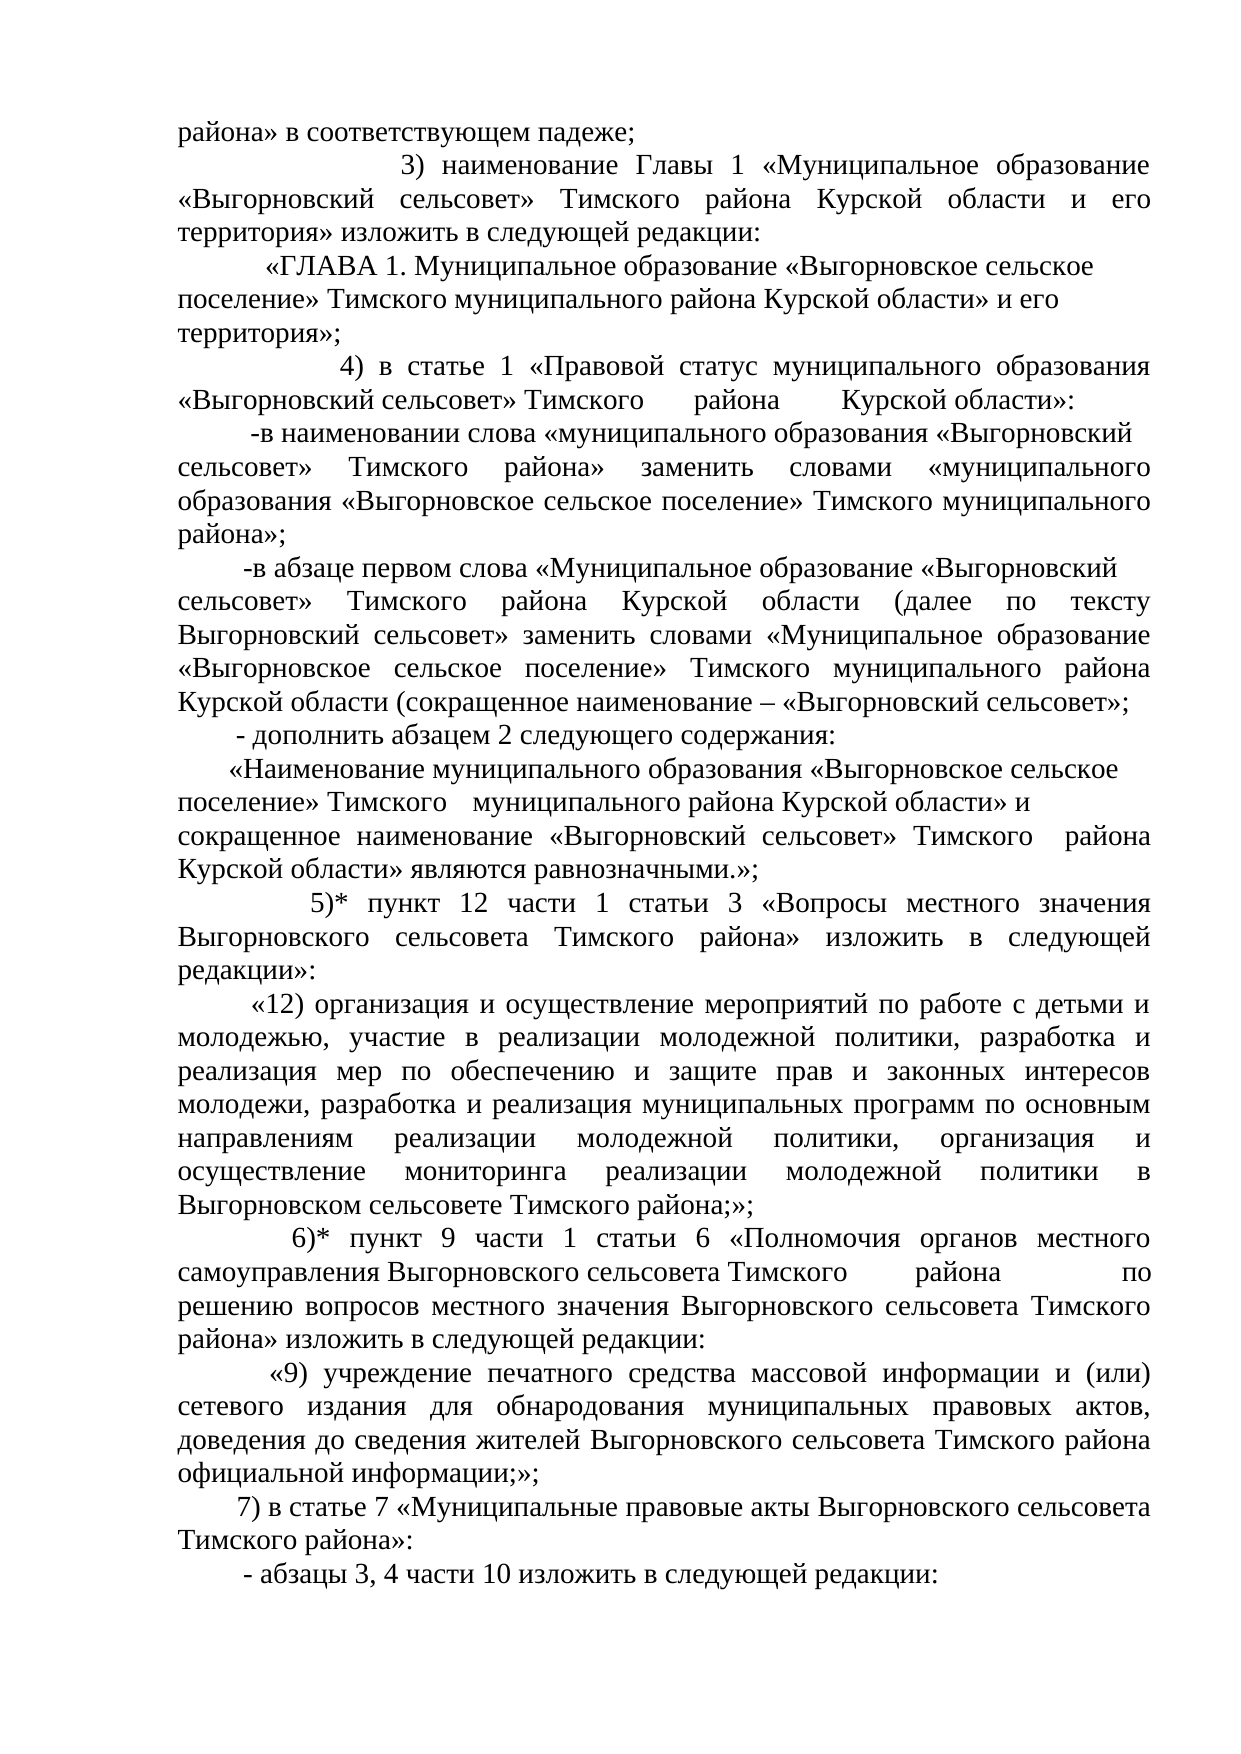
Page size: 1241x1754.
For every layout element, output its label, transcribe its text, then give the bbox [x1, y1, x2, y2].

text 3) наименование Главы 1 «Муниципальное образование «Выгорновский сельсовет» Тимского района Курской области и его территория» изложить в следующей редакции: [177, 147, 1152, 248]
text сельсовет» Тимского района» заменить словами «муниципального образования «Выгорновское сельское поселение» Тимского муниципального района»; [177, 449, 1152, 550]
text сельсовет» Тимского района Курской области (далее по тексту Выгорновский сельсовет» заменить словами «Муниципальное образование «Выгорновское сельское поселение» Тимского муниципального района Курской области (сокращенное наименование – «Выгорновский сельсовет»; [177, 583, 1152, 717]
text -в наименовании слова «муниципального образования «Выгорновский [177, 416, 1152, 449]
text поселение» Тимского муниципального района Курской области» и [177, 784, 1152, 818]
text - абзацы 3, 4 части 10 изложить в следующей редакции: [177, 1556, 1152, 1589]
text - дополнить абзацем 2 следующего содержания: [177, 717, 1152, 751]
text «9) учреждение печатного средства массовой информации и (или) сетевого издания для обнародования муниципальных правовых актов, доведения до сведения жителей Выгорновского сельсовета Тимского района официальной информации;»; [177, 1355, 1152, 1489]
text поселение» Тимского муниципального района Курской области» и его [177, 281, 1152, 315]
text 4) в статье 1 «Правовой статус муниципального образования «Выгорновский сельсовет» Тимского района Курской области»: [177, 348, 1152, 416]
text 6)* пункт 9 части 1 статьи 6 «Полномочия органов местного самоуправления Выгорновского сельсовета Тимского района по решению вопросов местного значения Выгорновского сельсовета Тимского района» изложить в следующей редакции: [177, 1221, 1152, 1355]
text сокращенное наименование «Выгорновский сельсовет» Тимского района Курской области» являются равнозначными.»; [177, 818, 1152, 885]
text «12) организация и осуществление мероприятий по работе с детьми и молодежью, участие в реализации молодежной политики, разработка и реализация мер по обеспечению и защите прав и законных интересов молодежи, разработка и реализация муниципальных программ по основным направлениям реализации молодежной политики, организация и осуществление мониторинга реализации молодежной политики в Выгорновском сельсовете Тимского района;»; [177, 986, 1152, 1221]
text «Наименование муниципального образования «Выгорновское сельское [177, 751, 1152, 784]
text 7) в статье 7 «Муниципальные правовые акты Выгорновского сельсовета Тимского района»: [177, 1489, 1152, 1556]
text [177, 118, 1152, 147]
text -в абзаце первом слова «Муниципальное образование «Выгорновский [177, 550, 1152, 583]
text 5)* пункт 12 части 1 статьи 3 «Вопросы местного значения Выгорновского сельсовета Тимского района» изложить в следующей редакции»: [177, 885, 1152, 986]
text территория»; [177, 315, 1152, 348]
text «ГЛАВА 1. Муниципальное образование «Выгорновское сельское [177, 248, 1152, 281]
